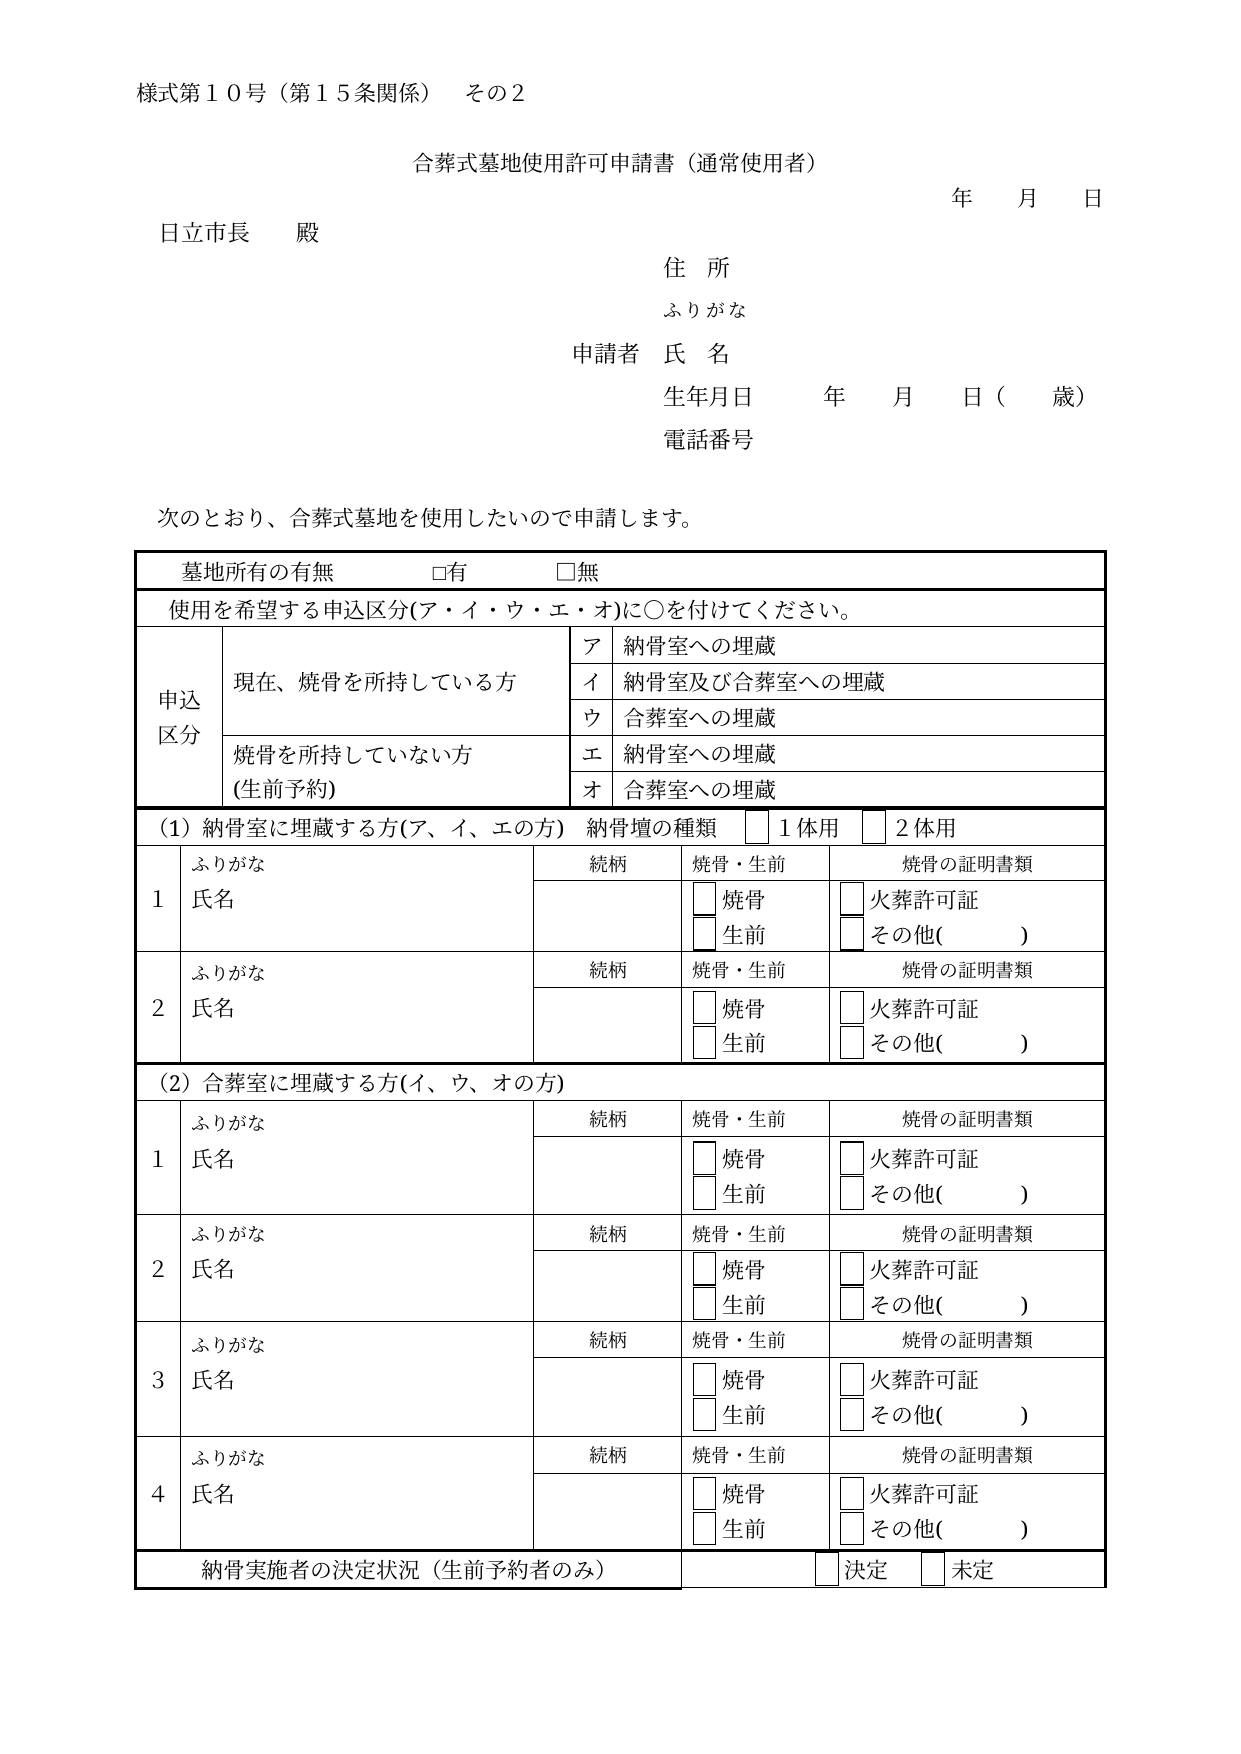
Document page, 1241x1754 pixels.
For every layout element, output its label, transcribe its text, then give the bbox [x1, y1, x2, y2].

table_cell ふりがな 氏名 [181, 952, 533, 1062]
table_cell １ [137, 1101, 180, 1214]
text 申請者 氏名 [136, 335, 1104, 370]
table_cell 火葬許可証 その他( ) [830, 1474, 1104, 1548]
table_cell 焼骨・生前 [682, 1322, 829, 1357]
table_cell 合葬室への埋蔵 [613, 772, 1104, 806]
table_cell [534, 1358, 681, 1436]
table_cell 続柄 [534, 1215, 681, 1250]
table_cell 焼骨 生前 [682, 881, 829, 951]
table_cell 火葬許可証 その他( ) [830, 988, 1104, 1062]
table_cell 焼骨・生前 [682, 1215, 829, 1250]
table_cell ふりがな 氏名 [181, 1437, 533, 1548]
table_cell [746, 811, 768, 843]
table_cell 火葬許可証 その他( ) [830, 881, 1104, 951]
table_cell イ [571, 664, 612, 699]
table_cell 現在、焼骨を所持している方 [223, 627, 569, 734]
table_cell 焼骨の証明書類 [830, 1322, 1104, 1357]
text 住所 [136, 249, 1104, 284]
table_cell 焼骨・生前 [682, 952, 829, 987]
table_cell ３ [137, 1322, 180, 1436]
table_cell 続柄 [534, 1437, 681, 1472]
table_cell ふりがな 氏名 [181, 1322, 533, 1436]
text 電話番号 [136, 421, 1104, 456]
table_header 墓地所有の有無 [137, 553, 378, 588]
table_cell 納骨室への埋蔵 [613, 736, 1104, 771]
table_header □有 □無 [378, 553, 1104, 588]
table_cell （2）合葬室に埋蔵する方(イ、ウ、オの方) [137, 1065, 1104, 1100]
text 合葬式墓地使用許可申請書（通常使用者） [136, 144, 1104, 179]
table_cell 納骨室への埋蔵 [613, 627, 1104, 663]
table_cell 火葬許可証 その他( ) [830, 1137, 1104, 1214]
text 日立市長 殿 [136, 214, 1104, 249]
table_cell ２ [137, 1215, 180, 1321]
table_cell ふりがな 氏名 [181, 846, 533, 951]
table_cell オ [571, 772, 612, 806]
table_cell [534, 1251, 681, 1321]
table_cell 納骨室及び合葬室への埋蔵 [613, 664, 1104, 699]
table_cell ア [571, 627, 612, 663]
table_cell 納骨実施者の決定状況（生前予約者のみ） [137, 1552, 681, 1587]
table_cell 合葬室への埋蔵 [613, 700, 1104, 734]
table_cell （1）納骨室に埋蔵する方(ア、イ、エの方) 納骨壇の種類 １体用 ２体用 [137, 810, 745, 844]
text 年 月 日 [136, 179, 1104, 214]
table_cell 火葬許可証 その他( ) [830, 1358, 1104, 1436]
table_cell 焼骨・生前 [682, 846, 829, 880]
table_cell 焼骨 生前 [682, 988, 829, 1062]
table_cell [534, 1474, 681, 1548]
text 生年月日 年 月 日（ 歳） [136, 378, 1135, 413]
table_cell 焼骨の証明書類 [830, 1437, 1104, 1472]
table_cell ふりがな 氏名 [181, 1215, 533, 1321]
table_cell 決定 未定 [682, 1552, 1104, 1587]
table_cell ウ [571, 700, 612, 734]
table_cell 焼骨 生前 [682, 1474, 829, 1548]
table_cell 焼骨 生前 [682, 1137, 829, 1214]
text ふりがな [136, 292, 1104, 327]
table_cell 続柄 [534, 1322, 681, 1357]
table_cell 焼骨の証明書類 [830, 846, 1104, 880]
table_cell ４ [137, 1437, 180, 1548]
table_cell 使用を希望する申込区分(ア・イ・ウ・エ・オ)に○を付けてください。 [137, 591, 1104, 626]
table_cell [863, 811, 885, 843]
text 次のとおり、合葬式墓地を使用したいので申請します。 [136, 499, 1104, 534]
table_cell [534, 988, 681, 1062]
table_cell 焼骨 生前 [682, 1358, 829, 1436]
table_cell 焼骨・生前 [682, 1101, 829, 1136]
table_cell 焼骨の証明書類 [830, 952, 1104, 987]
table_cell 火葬許可証 その他( ) [830, 1251, 1104, 1321]
table_cell 焼骨を所持していない方 (生前予約) [223, 736, 569, 806]
table_cell 申込 区分 [137, 627, 222, 806]
table_cell [534, 881, 681, 951]
table_cell ふりがな 氏名 [181, 1101, 533, 1214]
table_cell 焼骨の証明書類 [830, 1215, 1104, 1250]
table_cell 焼骨 生前 [682, 1251, 829, 1321]
text 様式第１０号（第１５条関係） その２ [136, 74, 1104, 109]
table_cell 続柄 [534, 846, 681, 880]
table_cell ２ [137, 952, 180, 1062]
table_cell [534, 1137, 681, 1214]
table_cell 焼骨・生前 [682, 1437, 829, 1472]
table_cell １ [137, 846, 180, 951]
table_cell （1）納骨室に埋蔵する方(ア、イ、エの方) 納骨壇の種類 １体用 ２体用 [886, 810, 1104, 844]
table_cell 続柄 [534, 1101, 681, 1136]
table_cell 続柄 [534, 952, 681, 987]
table_cell エ [571, 736, 612, 771]
table_cell 焼骨の証明書類 [830, 1101, 1104, 1136]
